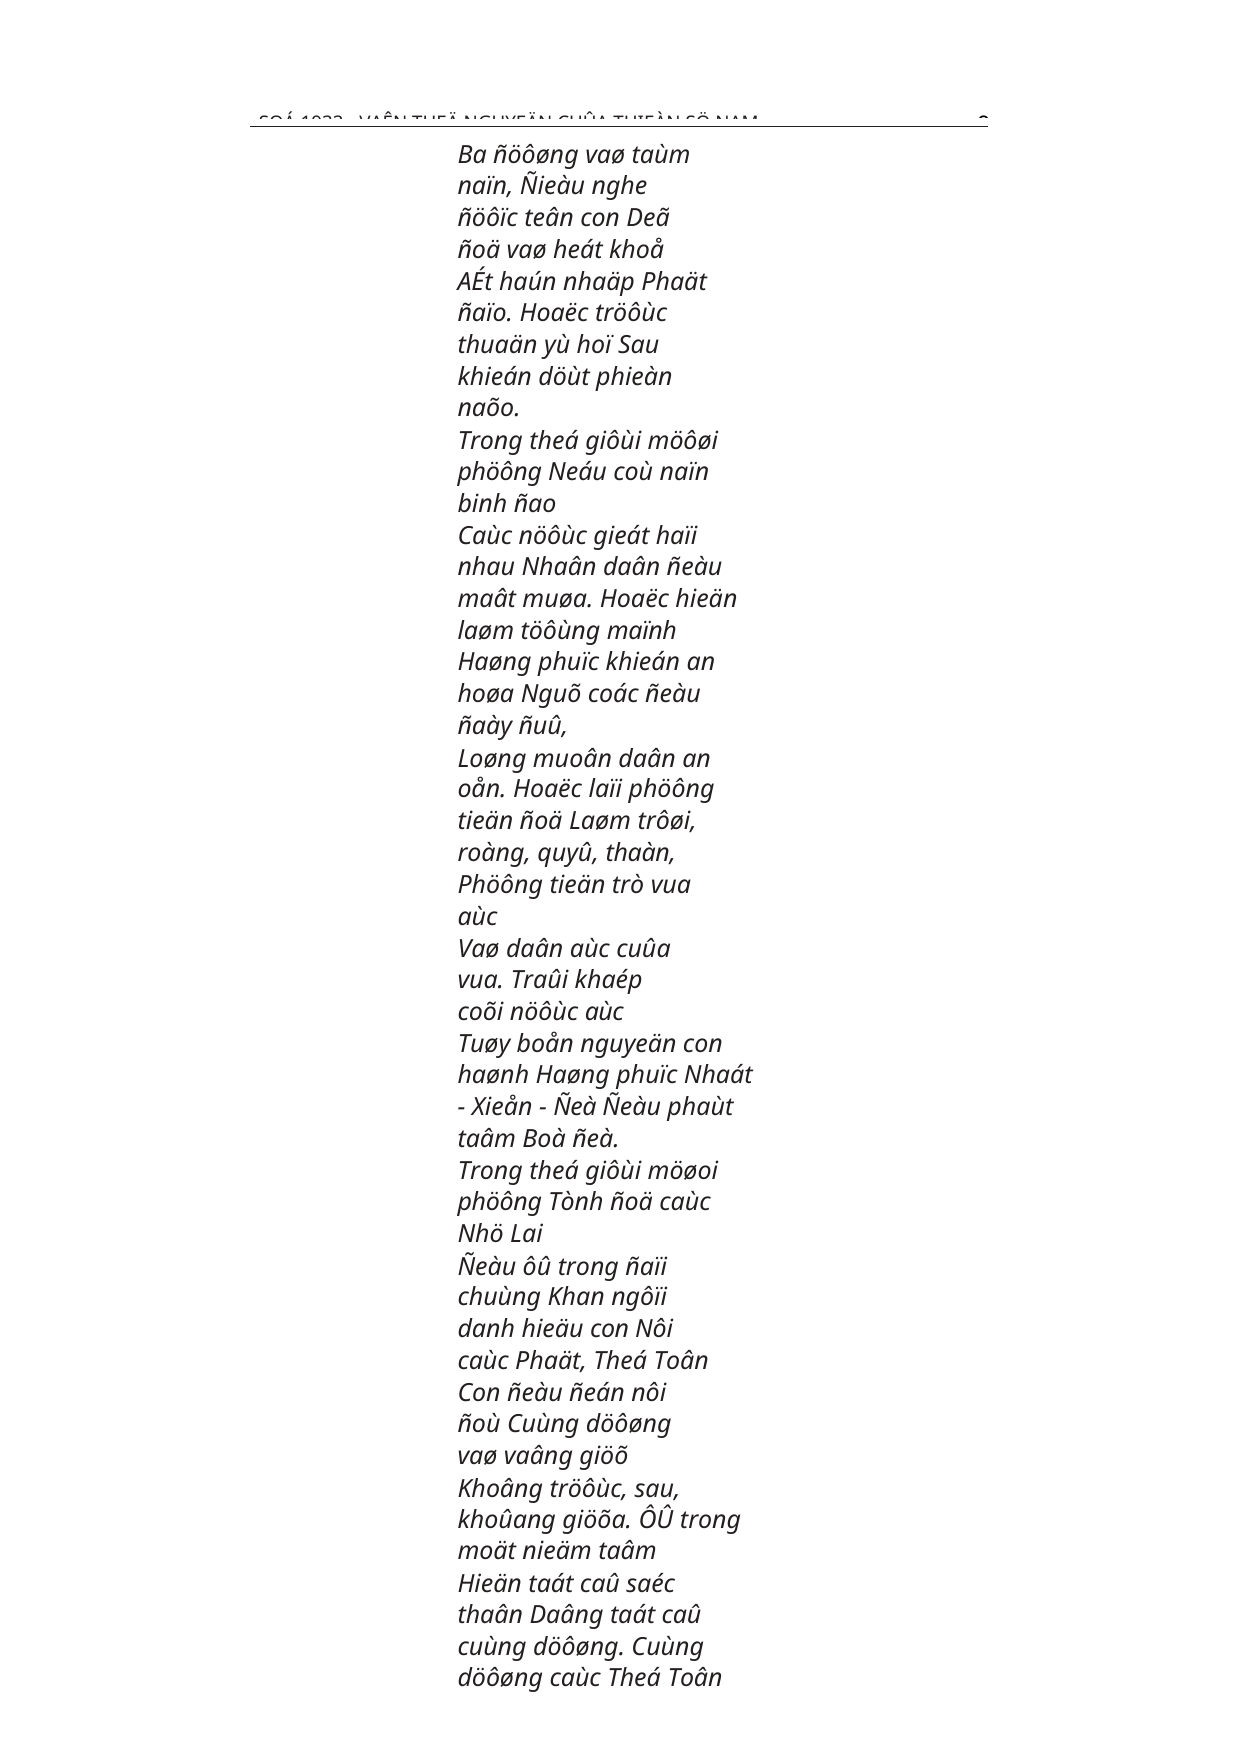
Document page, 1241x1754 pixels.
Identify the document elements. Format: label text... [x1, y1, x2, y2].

text Ba ñöôøng vaø taùm naïn, Ñieàu nghe ñöôïc teân con Deã ñoä vaø heát khoå [457, 138, 701, 265]
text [457, 1567, 727, 1694]
text Loøng muoân daân an oån. Hoaëc laïi phöông tieän ñoä Laøm trôøi, roàng, quyû, thaàn, Phöông tieän trò vua aùc [457, 742, 730, 932]
text Trong theá giôùi möøoi phöông Tònh ñoä caùc Nhö Lai [457, 1154, 758, 1249]
text Khoâng tröôùc, sau, khoûang giöõa. ÔÛ trong moät nieäm taâm [457, 1472, 782, 1567]
text Ñeàu ôû trong ñaïi chuùng Khan ngôïi danh hieäu con Nôi caùc Phaät, Theá Toân Con ñeàu ñeán nôi ñoù Cuùng döôøng vaø vaâng giöõ [457, 1249, 714, 1472]
text AÉt haún nhaäp Phaät ñaïo. Hoaëc tröôùc thuaän yù hoï Sau khieán döùt phieàn naõo. [457, 265, 713, 424]
text Trong theá giôùi möôøi phöông Neáu coù naïn binh ñao [457, 424, 758, 519]
text Caùc nöôùc gieát haïi nhau Nhaân daân ñeàu maât muøa. Hoaëc hieän laøm töôùng maïnh Haøng phuïc khieán an hoøa Nguõ coác ñeàu ñaày ñuû, [457, 519, 745, 742]
text Tuøy boån nguyeän con haønh Haøng phuïc Nhaát - Xieån - Ñeà Ñeàu phaùt taâm Boà ñeà. [457, 1027, 758, 1154]
text Vaø daân aùc cuûa vua. Traûi khaép coõi nöôùc aùc [457, 932, 689, 1027]
